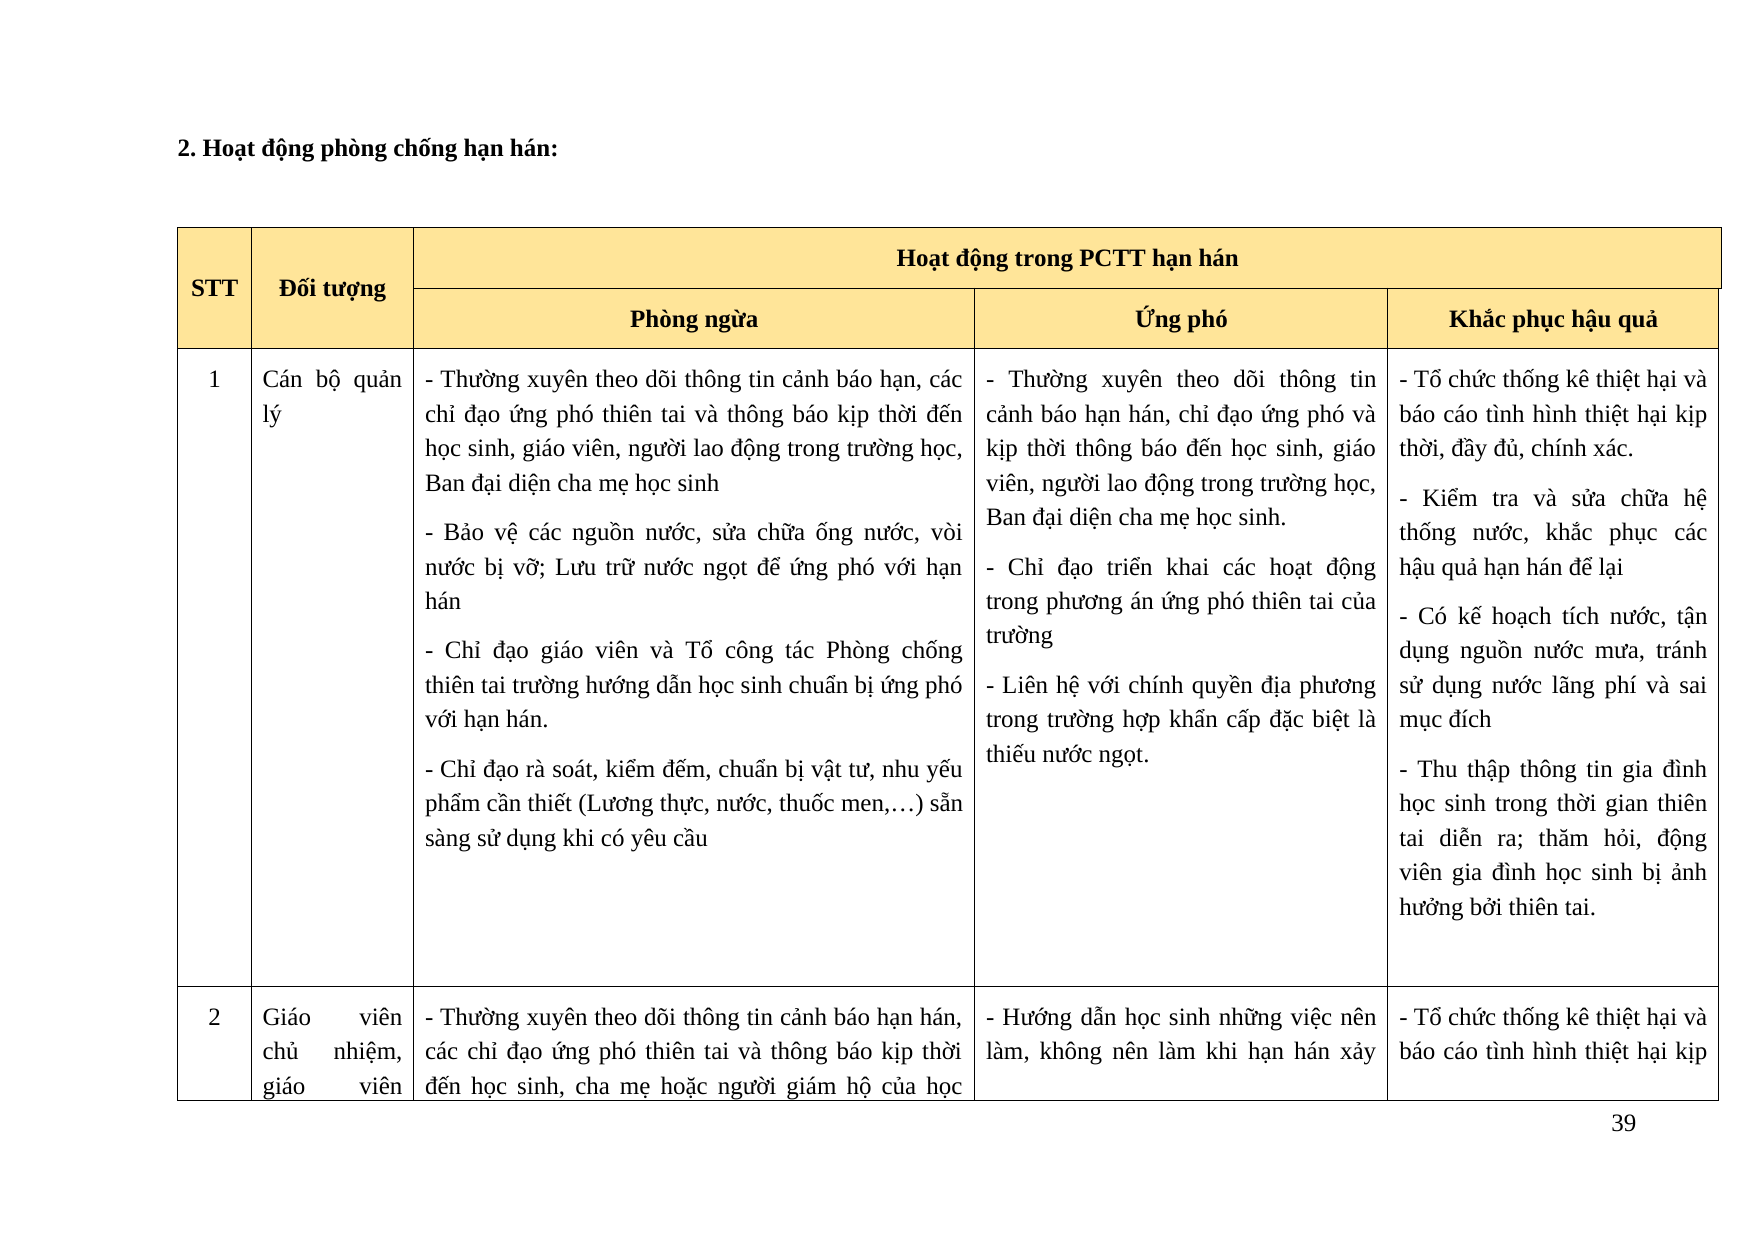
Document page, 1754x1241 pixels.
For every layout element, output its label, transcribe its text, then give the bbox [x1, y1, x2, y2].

table_cell - Tổ chức thống kê thiệt hại và báo cáo tình hình thiệt hại kịp thời, đầy đủ, chính xác. - Kiểm tra và sửa chữa hệ thống nước, khắc phục các hậu quả hạn hán để lại - Có kế hoạch tích nước, tận dụng nguồn nước mưa, tránh sử dụng nước lãng phí và sai mục đích - Thu thập thông tin gia đình học sinh trong thời gian thiên tai diễn ra; thăm hỏi, động viên gia đình học sinh bị ảnh hưởng bởi thiên tai. [1388, 349, 1718, 986]
table_header Đối tượng [252, 228, 413, 348]
table_cell Giáo viên chủ nhiệm, giáo viên đoàn đội [252, 987, 413, 1099]
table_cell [975, 987, 1387, 1099]
table_cell 1 [178, 349, 251, 986]
table_cell Phòng ngừa [414, 289, 974, 348]
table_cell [1388, 987, 1718, 1099]
table_cell Cán bộ quản lý [252, 349, 413, 986]
list 2. Hoạt động phòng chống hạn hán: [177, 133, 1636, 162]
table_header STT [178, 228, 251, 348]
table_cell 2 [178, 987, 251, 1099]
table_cell Ứng phó [975, 289, 1387, 348]
table_cell - Thường xuyên theo dõi thông tin cảnh báo hạn, các chỉ đạo ứng phó thiên tai và thông báo kịp thời đến học sinh, giáo viên, người lao động trong trường học, Ban đại diện cha mẹ học sinh - Bảo vệ các nguồn nước, sửa chữa ống nước, vòi nước bị vỡ; Lưu trữ nước ngọt để ứng phó với hạn hán - Chỉ đạo giáo viên và Tổ công tác Phòng chống thiên tai trường hướng dẫn học sinh chuẩn bị ứng phó với hạn hán. - Chỉ đạo rà soát, kiểm đếm, chuẩn bị vật tư, nhu yếu phẩm cần thiết (Lương thực, nước, thuốc men,…) sẵn sàng sử dụng khi có yêu cầu [414, 349, 974, 986]
table_cell Khắc phục hậu quả [1388, 289, 1718, 348]
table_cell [414, 987, 974, 1099]
table_cell - Thường xuyên theo dõi thông tin cảnh báo hạn hán, chỉ đạo ứng phó và kịp thời thông báo đến học sinh, giáo viên, người lao động trong trường học, Ban đại diện cha mẹ học sinh. - Chỉ đạo triển khai các hoạt động trong phương án ứng phó thiên tai của trường - Liên hệ với chính quyền địa phương trong trường hợp khẩn cấp đặc biệt là thiếu nước ngọt. [975, 349, 1387, 986]
table_header Hoạt động trong PCTT hạn hán [414, 228, 1721, 288]
